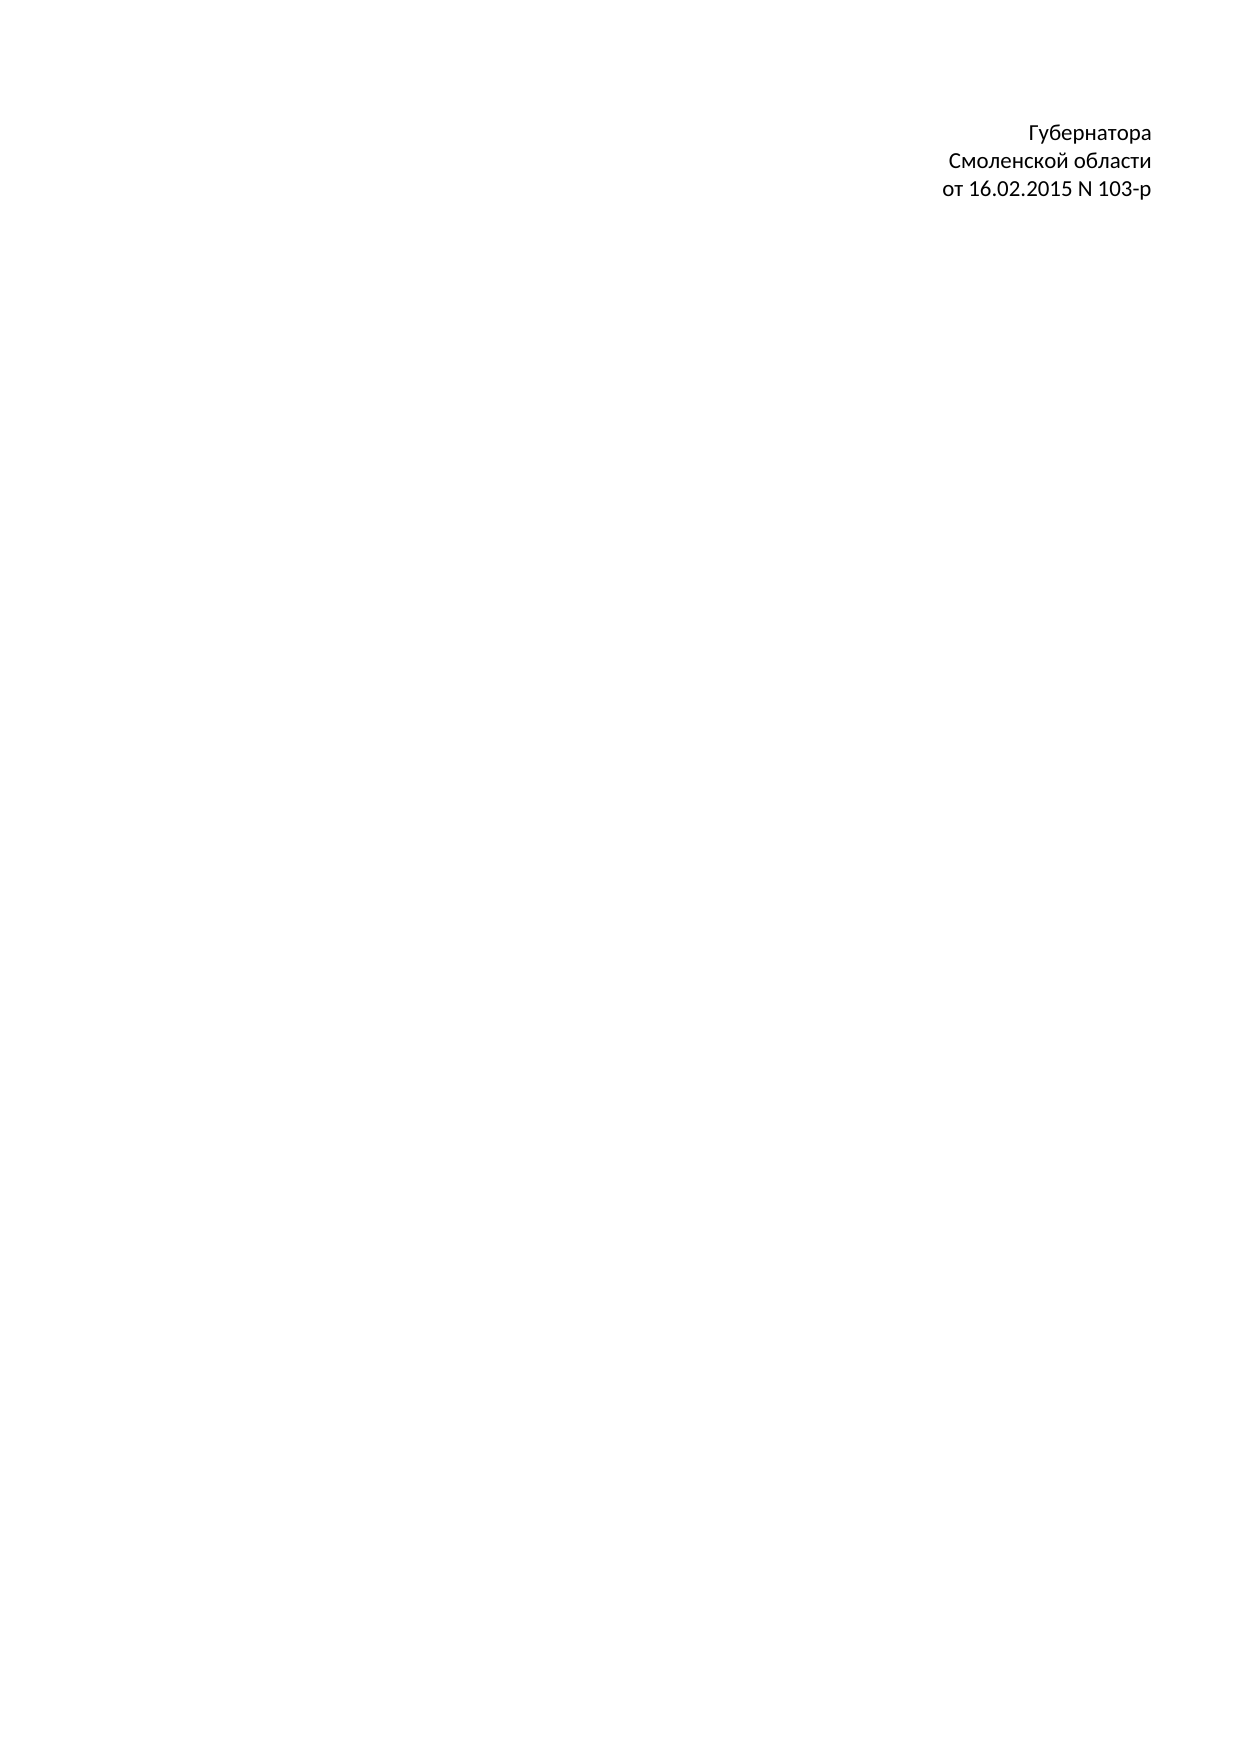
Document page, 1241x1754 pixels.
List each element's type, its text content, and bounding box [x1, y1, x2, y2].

text от 16.02.2015 N 103-р [177, 174, 1152, 202]
text Губернатора [177, 118, 1152, 146]
text Смоленской области [177, 146, 1152, 174]
